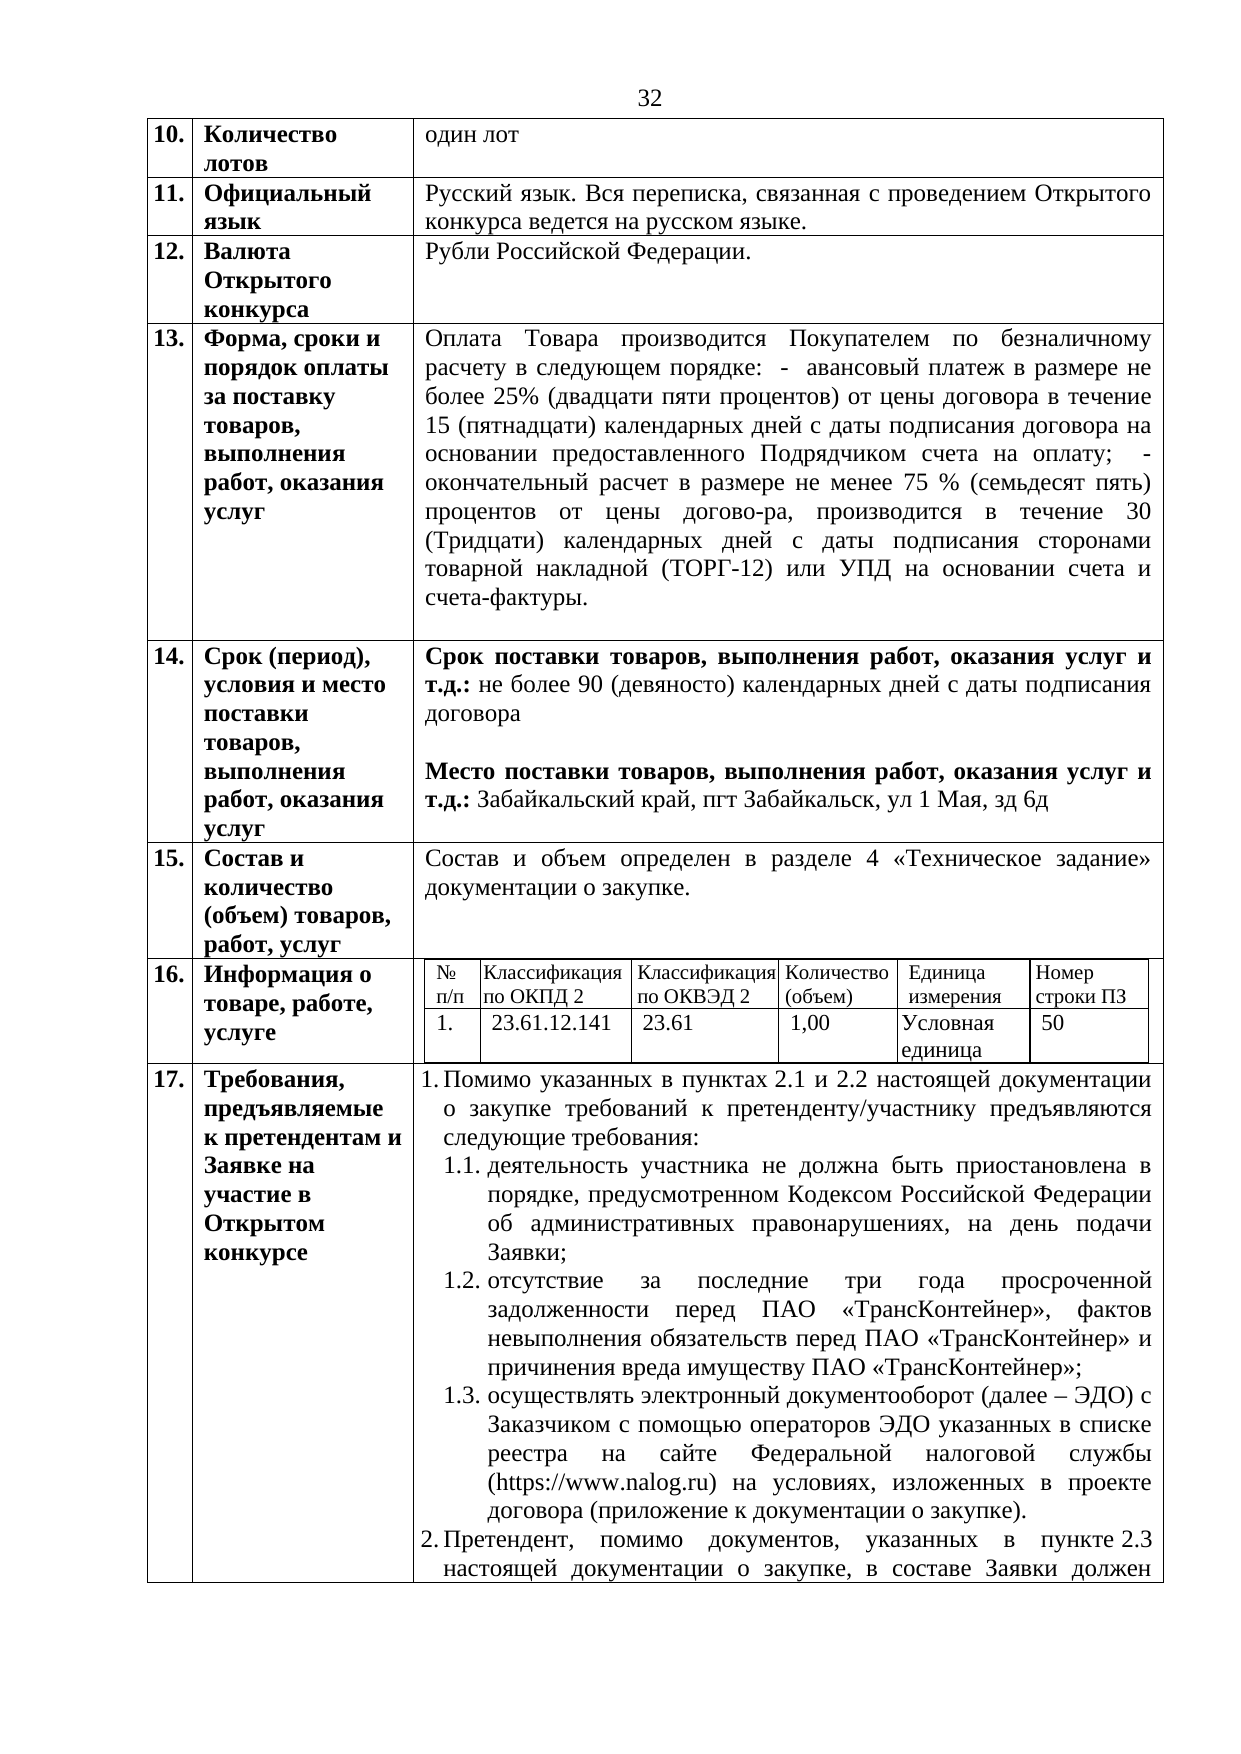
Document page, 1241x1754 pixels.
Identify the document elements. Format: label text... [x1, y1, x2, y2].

table_cell [1031, 960, 1148, 1008]
table_cell Срок поставки товаров, выполнения работ, оказания услуг и т.д.: не более 90 (девяносто) календарных дней с даты подписания договора Место поставки товаров, выполнения работ, оказания услуг и т.д.: Забайкальский край, пгт Забайкальск, ул 1 Мая, зд 6д [414, 641, 1163, 842]
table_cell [193, 1064, 413, 1582]
table_cell один лот [414, 119, 1163, 177]
table_cell 10. [148, 119, 192, 177]
table_cell [414, 959, 424, 1063]
table_cell Информация о товаре, работе, услуге [193, 959, 413, 1063]
table_cell Состав и объем определен в разделе 4 «Техническое задание» документации о закупке. [414, 843, 1163, 958]
table_cell [898, 960, 1029, 1008]
table_cell [425, 960, 480, 1008]
table_cell Оплата Товара производится Покупателем по безналичному расчету в следующем порядке: - авансовый платеж в размере не более 25% (двадцати пяти процентов) от цены договора в течение 15 (пятнадцати) календарных дней с даты подписания договора на основании предоставленного Подрядчиком счета на оплату; - окончательный расчет в размере не менее 75 % (семьдесят пять) процентов от цены догово-ра, производится в течение 30 (Тридцати) календарных дней с даты подписания сторонами товарной накладной (ТОРГ-12) или УПД на основании счета и счета-фактуры. [414, 324, 1163, 640]
table_cell Количество лотов [193, 119, 413, 177]
table_cell 14. [148, 641, 192, 842]
table_cell Рубли Российской Федерации. [414, 236, 1163, 322]
table_cell [1149, 959, 1163, 1063]
table_cell [779, 1009, 897, 1062]
table_cell 12. [148, 236, 192, 322]
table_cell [414, 1064, 1163, 1582]
table_cell Состав и количество (объем) товаров, работ, услуг [193, 843, 413, 958]
table_cell [779, 960, 897, 1008]
table_cell 17. [148, 1064, 192, 1582]
table_cell [632, 1009, 778, 1062]
table_cell Срок (период), условия и место поставки товаров, выполнения работ, оказания услуг [193, 641, 413, 842]
table_cell Официальный язык [193, 178, 413, 235]
table_cell Русский язык. Вся переписка, связанная с проведением Открытого конкурса ведется на русском языке. [414, 178, 1163, 235]
table_cell [481, 960, 631, 1008]
table_cell [898, 1009, 1029, 1062]
table_cell 11. [148, 178, 192, 235]
table_cell [425, 1009, 480, 1062]
table_cell 13. [148, 324, 192, 640]
table_cell Валюта Открытого конкурса [193, 236, 413, 322]
table_cell 16. [148, 959, 192, 1063]
table_cell Форма, сроки и порядок оплаты за поставку товаров, выполнения работ, оказания услуг [193, 324, 413, 640]
table_cell [481, 1009, 631, 1062]
table_cell [1031, 1009, 1148, 1062]
table_cell [632, 960, 778, 1008]
table_cell 15. [148, 843, 192, 958]
